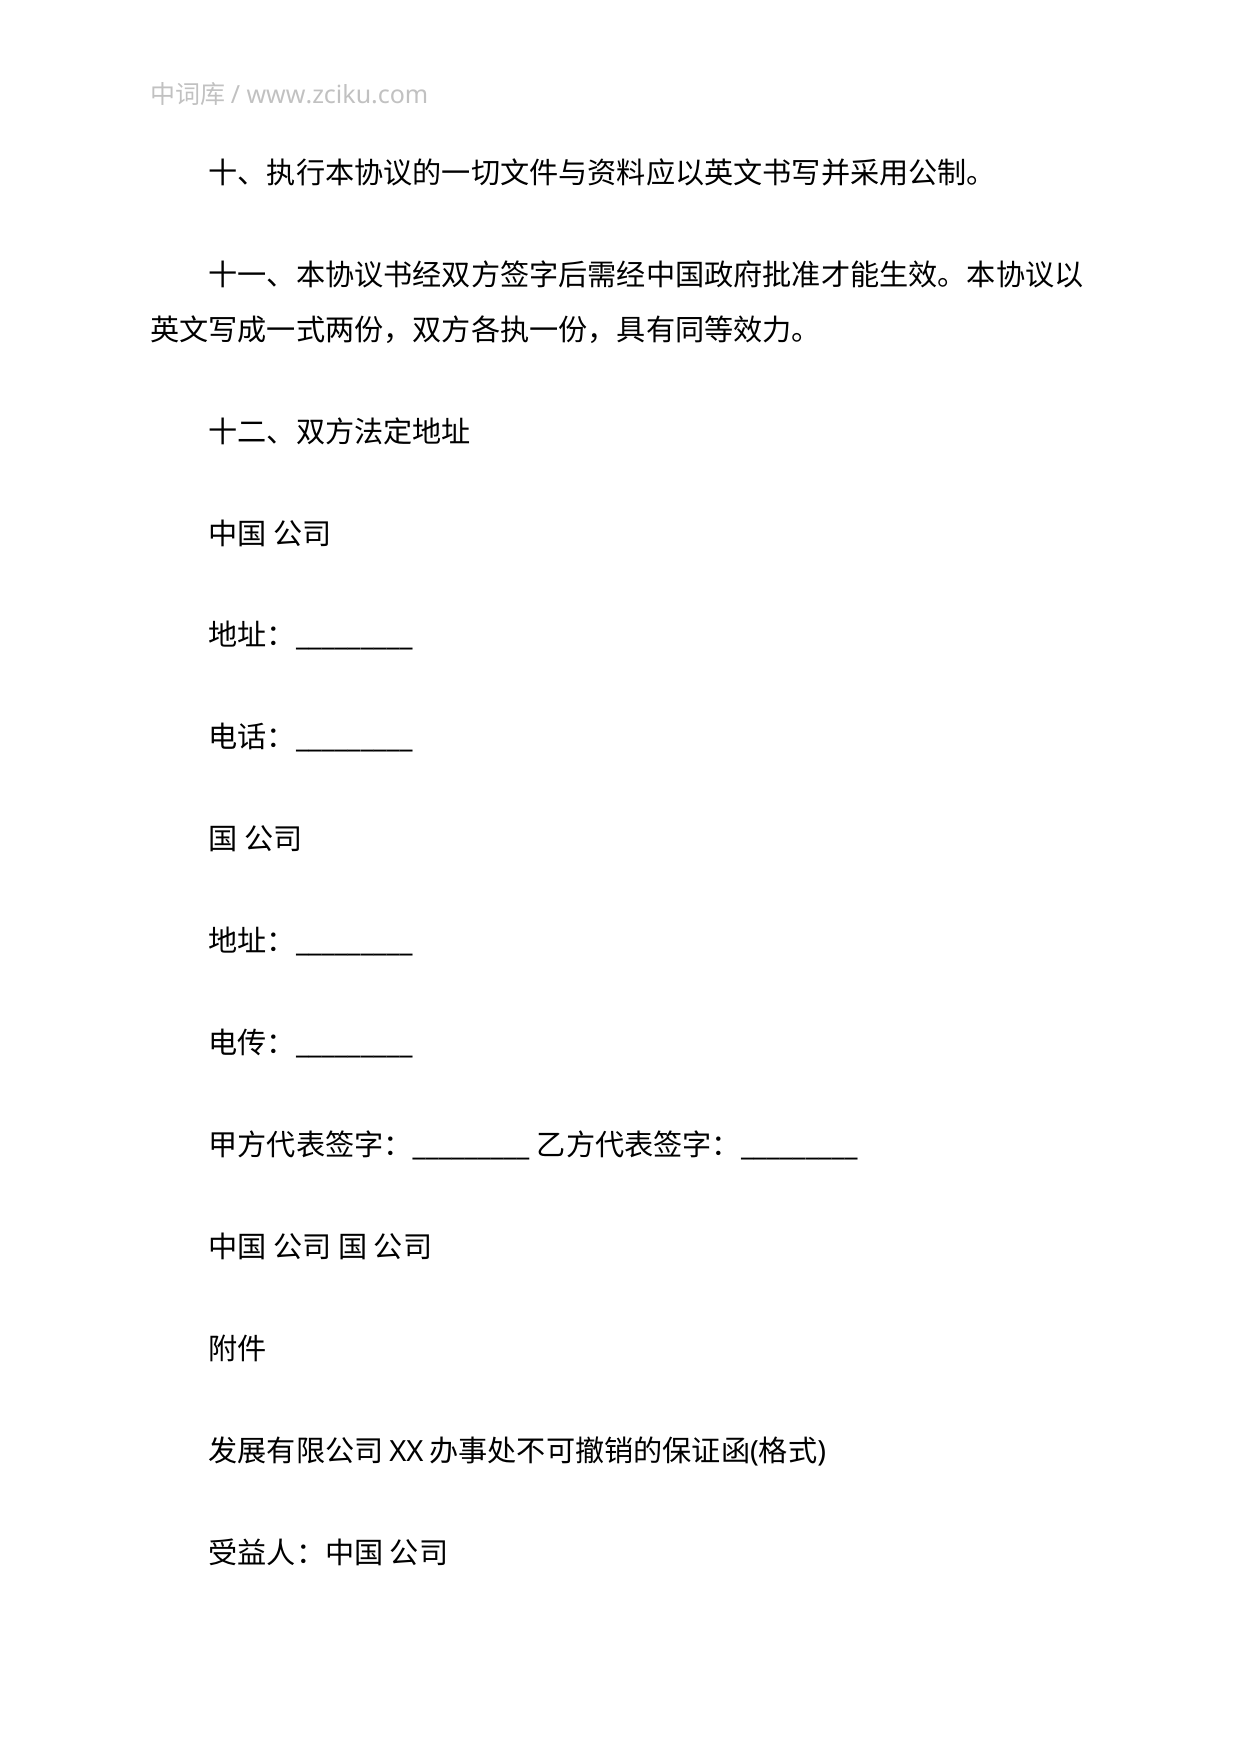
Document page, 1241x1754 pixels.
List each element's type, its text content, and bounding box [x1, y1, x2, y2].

text 附件 [150, 1325, 1090, 1368]
text 十二、双方法定地址 [150, 408, 1090, 451]
text 发展有限公司XX办事处不可撤销的保证函(格式) [150, 1427, 1090, 1469]
text 电话：_________ [150, 714, 1090, 756]
text 受益人：中国 公司 [150, 1529, 1090, 1571]
text 国 公司 [150, 816, 1090, 858]
text 十、执行本协议的一切文件与资料应以英文书写并采用公制。 [150, 150, 1090, 192]
text 电传：_________ [150, 1020, 1090, 1062]
text 地址：_________ [150, 612, 1090, 654]
text 中国 公司 国 公司 [150, 1224, 1090, 1266]
text 地址：_________ [150, 918, 1090, 960]
text 中国 公司 [150, 510, 1090, 552]
text 甲方代表签字：_________ 乙方代表签字：_________ [150, 1122, 1090, 1164]
text 十一、本协议书经双方签字后需经中国政府批准才能生效。本协议以英文写成一式两份，双方各执一份，具有同等效力。 [150, 252, 1090, 349]
